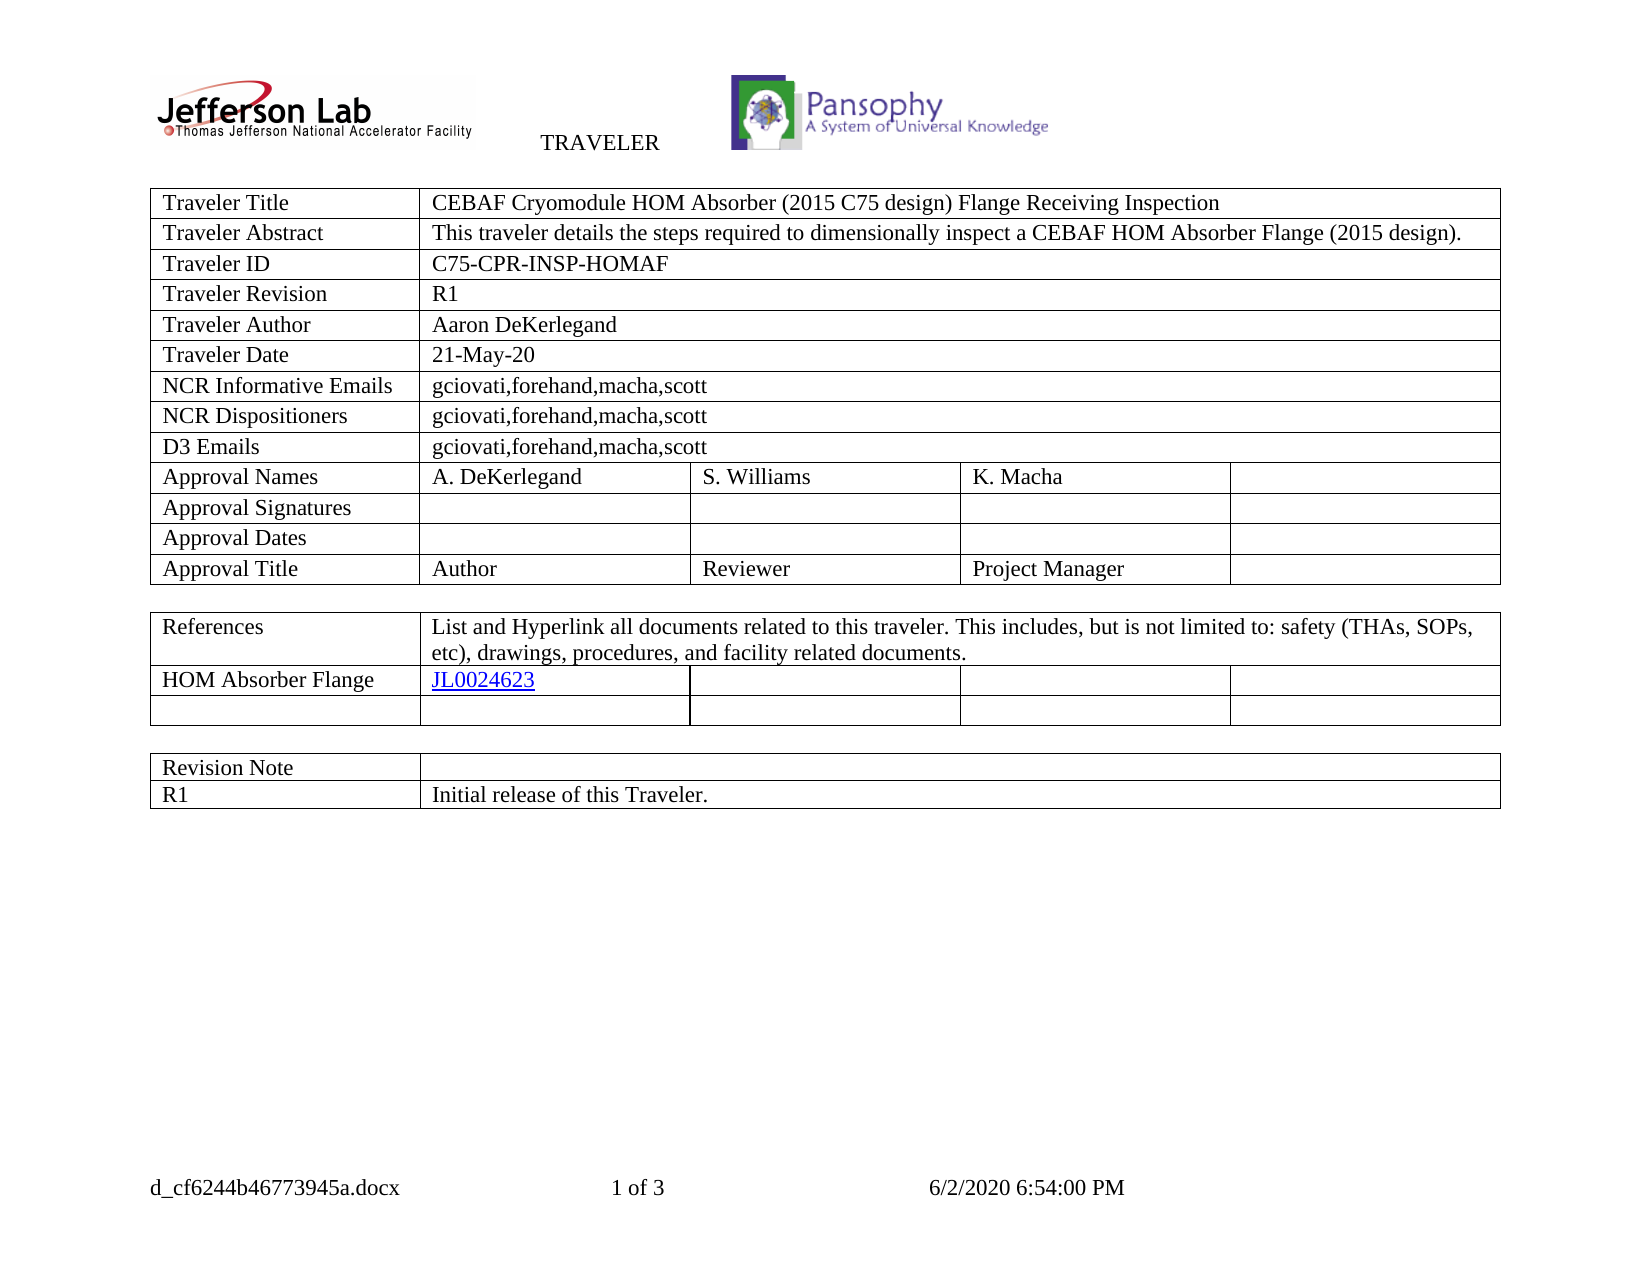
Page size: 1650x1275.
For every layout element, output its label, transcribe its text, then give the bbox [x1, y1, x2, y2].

table_cell gciovati,forehand,macha,scott [420, 372, 1500, 401]
table_header CEBAF Cryomodule HOM Absorber (2015 C75 design) Flange Receiving Inspection [420, 189, 1500, 218]
table_cell [691, 524, 960, 554]
table_cell [1231, 696, 1500, 725]
table_cell [1231, 666, 1500, 695]
table_cell Author [420, 555, 690, 584]
picture [150, 75, 477, 150]
table_cell R1 [151, 781, 420, 808]
table_cell Traveler ID [151, 250, 419, 279]
table_cell S. Williams [691, 463, 960, 493]
table_cell [961, 696, 1230, 725]
table_cell [691, 666, 960, 695]
table_cell [420, 524, 690, 554]
table_cell [961, 524, 1230, 554]
table_cell Traveler Revision [151, 280, 419, 309]
table_cell Approval Title [151, 555, 419, 584]
table_cell [691, 696, 960, 725]
table_cell Traveler Abstract [151, 219, 419, 248]
table_cell Traveler Date [151, 341, 419, 371]
table_cell HOM Absorber Flange [151, 666, 420, 695]
table_cell [961, 494, 1230, 523]
table_header References [151, 613, 420, 665]
table_cell [1231, 463, 1500, 493]
table_cell Initial release of this Traveler. [421, 781, 1500, 808]
table_cell [961, 666, 1230, 695]
table_cell [1231, 524, 1500, 554]
table_cell C75-CPR-INSP-HOMAF [420, 250, 1500, 279]
table_cell [1231, 494, 1500, 523]
table_header Traveler Title [151, 189, 419, 218]
table_cell [151, 696, 420, 725]
table_cell [421, 696, 689, 725]
table_cell This traveler details the steps required to dimensionally inspect a CEBAF HOM Absorber Flange (2015 design). [420, 219, 1500, 248]
picture [731, 75, 1050, 150]
table_header [421, 754, 1500, 780]
table_cell Aaron DeKerlegand [420, 311, 1500, 340]
table_cell Approval Names [151, 463, 419, 493]
table_header Revision Note [151, 754, 420, 780]
table_cell Reviewer [691, 555, 960, 584]
table_cell [420, 341, 1500, 371]
table_cell Approval Signatures [151, 494, 419, 523]
table_cell A. DeKerlegand [420, 463, 690, 493]
table_cell D3 Emails [151, 433, 419, 462]
table_cell NCR Dispositioners [151, 402, 419, 432]
table_cell K. Macha [961, 463, 1230, 493]
table_cell gciovati,forehand,macha,scott [420, 402, 1500, 432]
table_cell NCR Informative Emails [151, 372, 419, 401]
table_cell JL0024623 [421, 666, 689, 695]
table_cell Project Manager [961, 555, 1230, 584]
table_cell [1231, 555, 1500, 584]
table_cell Approval Dates [151, 524, 419, 554]
table_cell [691, 494, 960, 523]
table_cell gciovati,forehand,macha,scott [420, 433, 1500, 462]
table_cell Traveler Author [151, 311, 419, 340]
table_cell [420, 494, 690, 523]
table_header List and Hyperlink all documents related to this traveler. This includes, but is not limited to: safety (THAs, SOPs, etc), drawings, procedures, and facility related documents. [421, 613, 1500, 665]
table_cell R1 [420, 280, 1500, 309]
